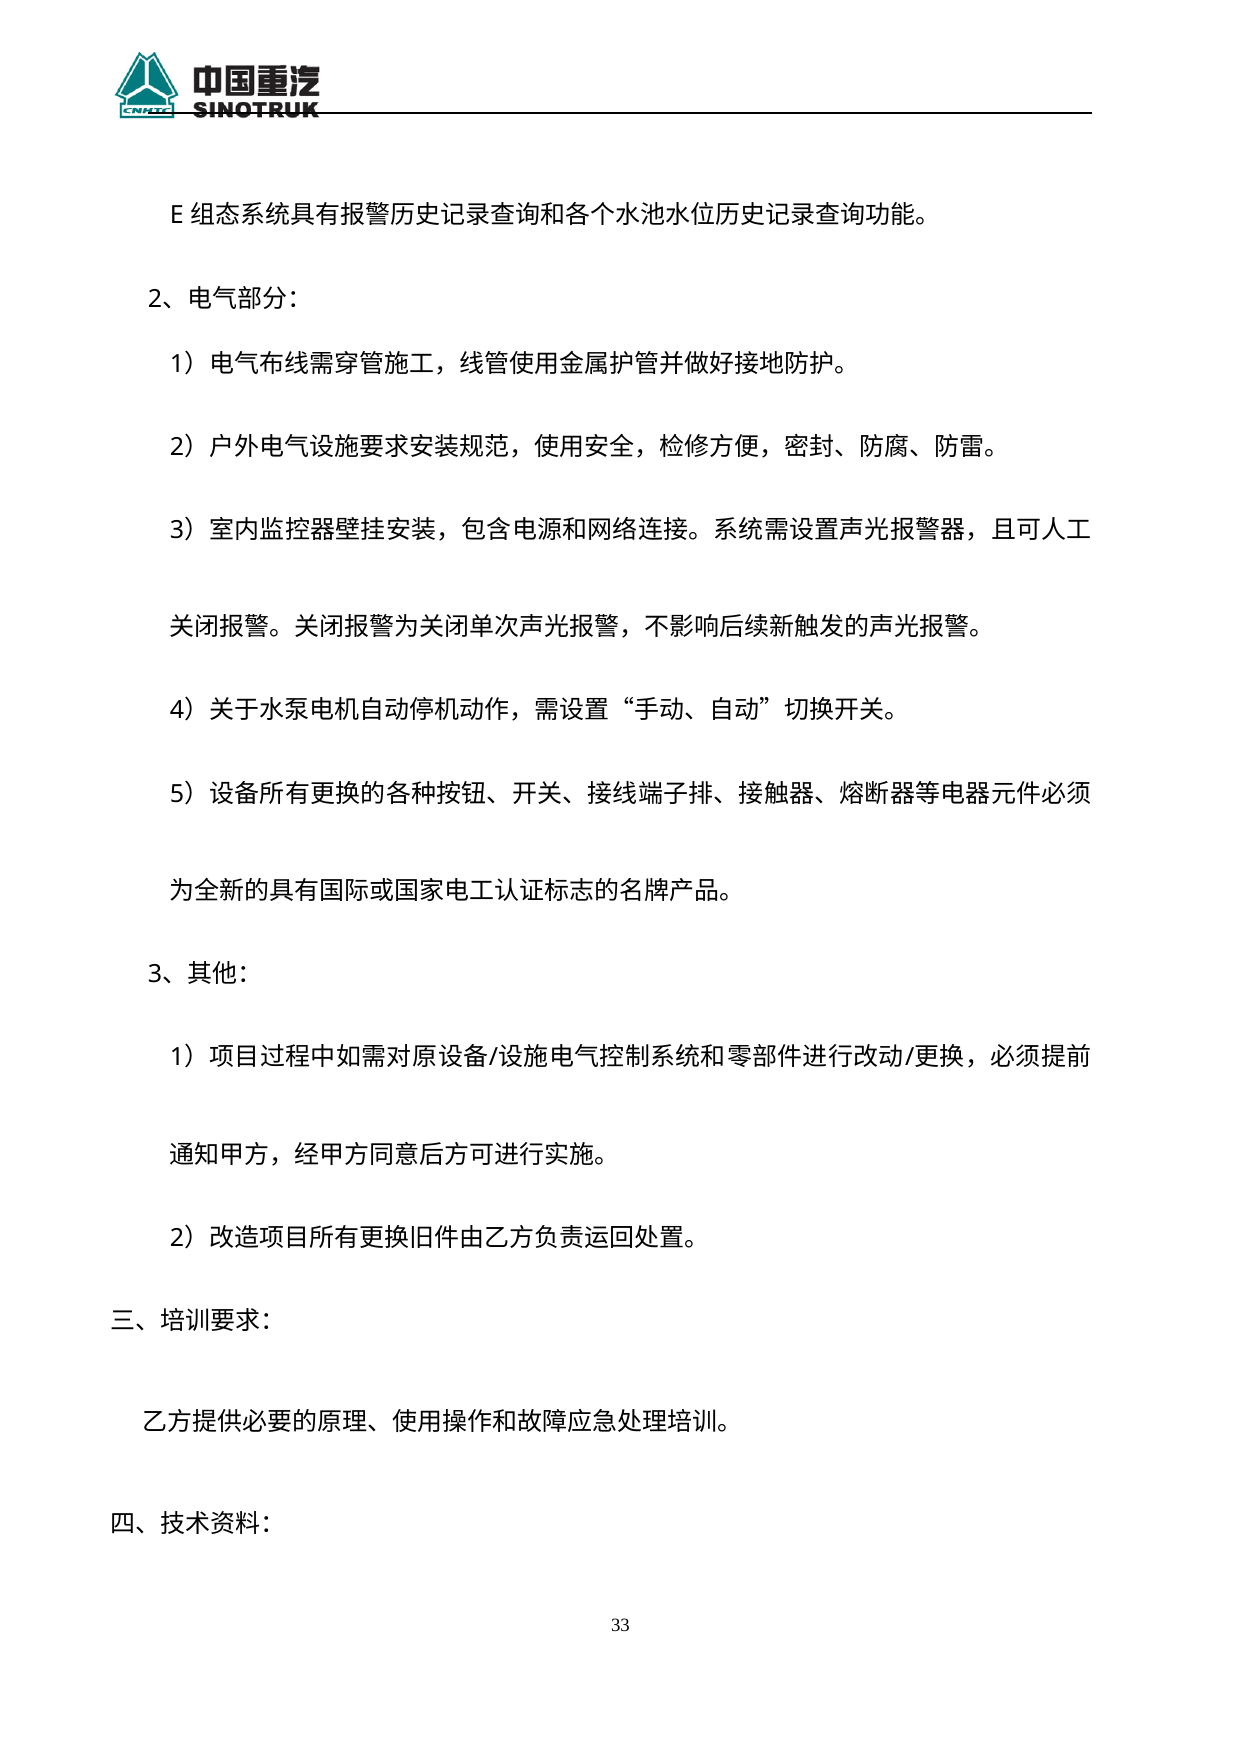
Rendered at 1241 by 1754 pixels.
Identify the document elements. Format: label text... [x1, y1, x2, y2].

text 1）电气布线需穿管施工，线管使用金属护管并做好接地防护。 [169, 329, 1092, 394]
text 三、培训要求： [110, 1286, 1092, 1351]
text 4）关于水泵电机自动停机动作，需设置“手动、自动”切换开关。 [169, 676, 1092, 741]
text 四、技术资料： [110, 1489, 1092, 1554]
text E 组态系统具有报警历史记录查询和各个水池水位历史记录查询功能。 [169, 181, 1092, 246]
text 2）改造项目所有更换旧件由乙方负责运回处置。 [169, 1203, 1092, 1268]
text 5）设备所有更换的各种按钮、开关、接线端子排、接触器、熔断器等电器元件必须为全新的具有国际或国家电工认证标志的名牌产品。 [169, 759, 1092, 921]
text 2、电气部分： [148, 264, 1092, 329]
text 2）户外电气设施要求安装规范，使用安全，检修方便，密封、防腐、防雷。 [169, 412, 1092, 477]
text 3、其他： [148, 939, 1092, 1004]
text 3）室内监控器壁挂安装，包含电源和网络连接。系统需设置声光报警器，且可人工关闭报警。关闭报警为关闭单次声光报警，不影响后续新触发的声光报警。 [169, 495, 1092, 657]
text 1）项目过程中如需对原设备/设施电气控制系统和零部件进行改动/更换，必须提前通知甲方，经甲方同意后方可进行实施。 [169, 1022, 1092, 1185]
picture [114, 52, 321, 119]
text 乙方提供必要的原理、使用操作和故障应急处理培训。 [110, 1387, 1092, 1452]
